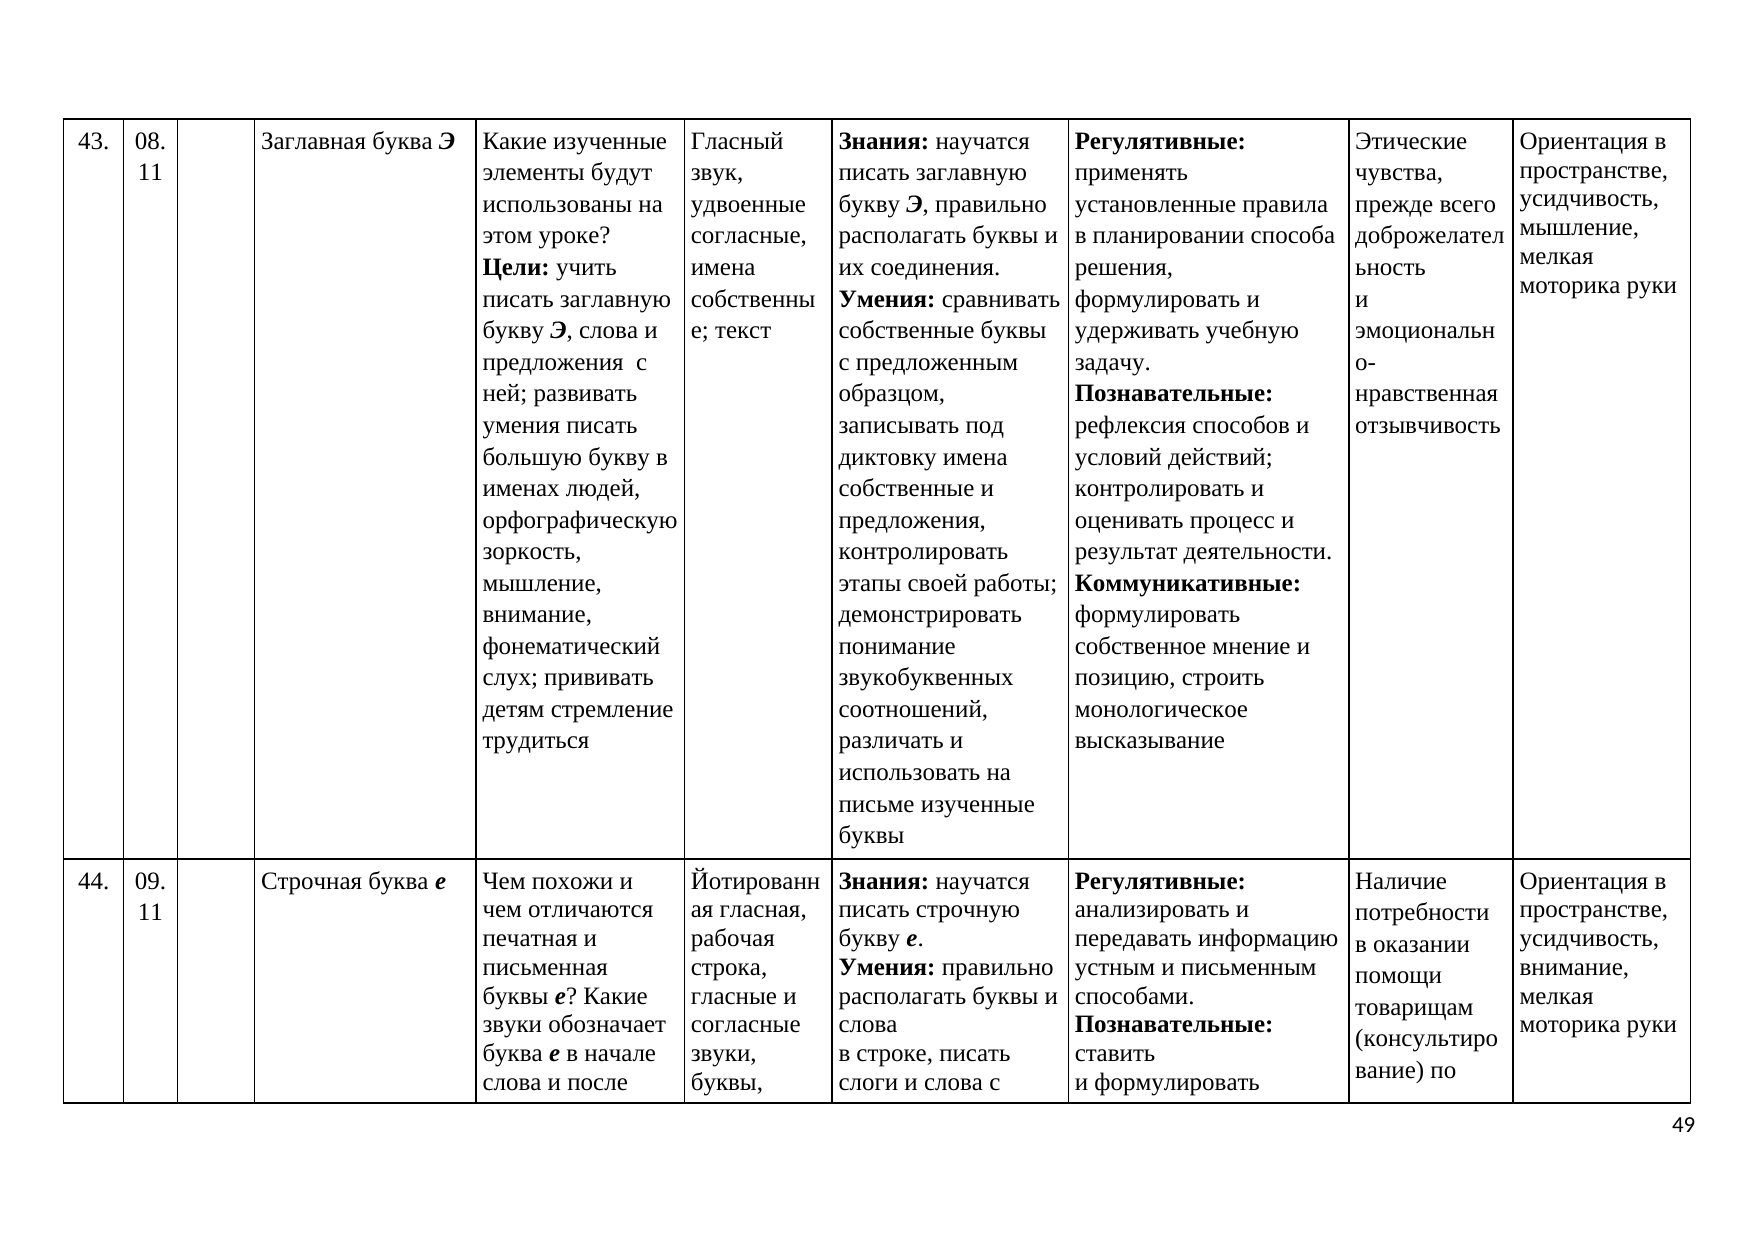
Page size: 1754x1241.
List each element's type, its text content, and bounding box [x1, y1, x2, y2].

table_cell Строчная буква е [255, 860, 475, 1102]
table_cell Заглавная буква Э [255, 120, 475, 858]
table_cell 43. [64, 120, 123, 858]
table_cell 08.11 [124, 120, 177, 858]
table_cell Какие изученные элементы будут использованы на этом уроке? Цели: учить писать заглавную букву Э, слова и предложения с ней; развивать умения писать большую букву в именах людей, орфографическую зоркость, мышление, внимание, фонематический слух; прививать детям стремление трудиться [477, 120, 684, 858]
table_cell [178, 120, 254, 858]
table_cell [1069, 860, 1348, 1102]
table_cell Знания: научатся писать заглавную букву Э, правильно располагать буквы и их соединения. Умения: сравнивать собственные буквы с предложенным образцом, записывать под диктовку имена собственные и предложения, контролировать этапы своей работы; демонстрировать понимание звукобуквенных соотношений, различать и использовать на письме изученные буквы [833, 120, 1068, 858]
table_cell 44. [64, 860, 123, 1102]
table_cell Гласный звук, удвоенные согласные, имена собственные; текст [685, 120, 831, 858]
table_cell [833, 860, 1068, 1102]
table_cell Регулятивные: применять установленные правила в планировании способа решения, формулировать и удерживать учебную задачу. Познавательные: рефлексия способов и условий действий; контролировать и оценивать процесс и результат деятельности. Коммуникативные: формулировать собственное мнение и позицию, строить монологическое высказывание [1069, 120, 1348, 858]
table_cell 09.11 [124, 860, 177, 1102]
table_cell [1350, 860, 1512, 1102]
table_cell Ориентация в пространстве, усидчивость, мышление, мелкая моторика руки [1514, 120, 1690, 858]
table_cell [477, 860, 684, 1102]
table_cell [1514, 860, 1690, 1102]
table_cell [685, 860, 831, 1102]
table_cell [178, 860, 254, 1102]
table_cell Этические чувства, прежде всего доброжелательность и эмоционально-нравственная отзывчивость [1350, 120, 1512, 858]
